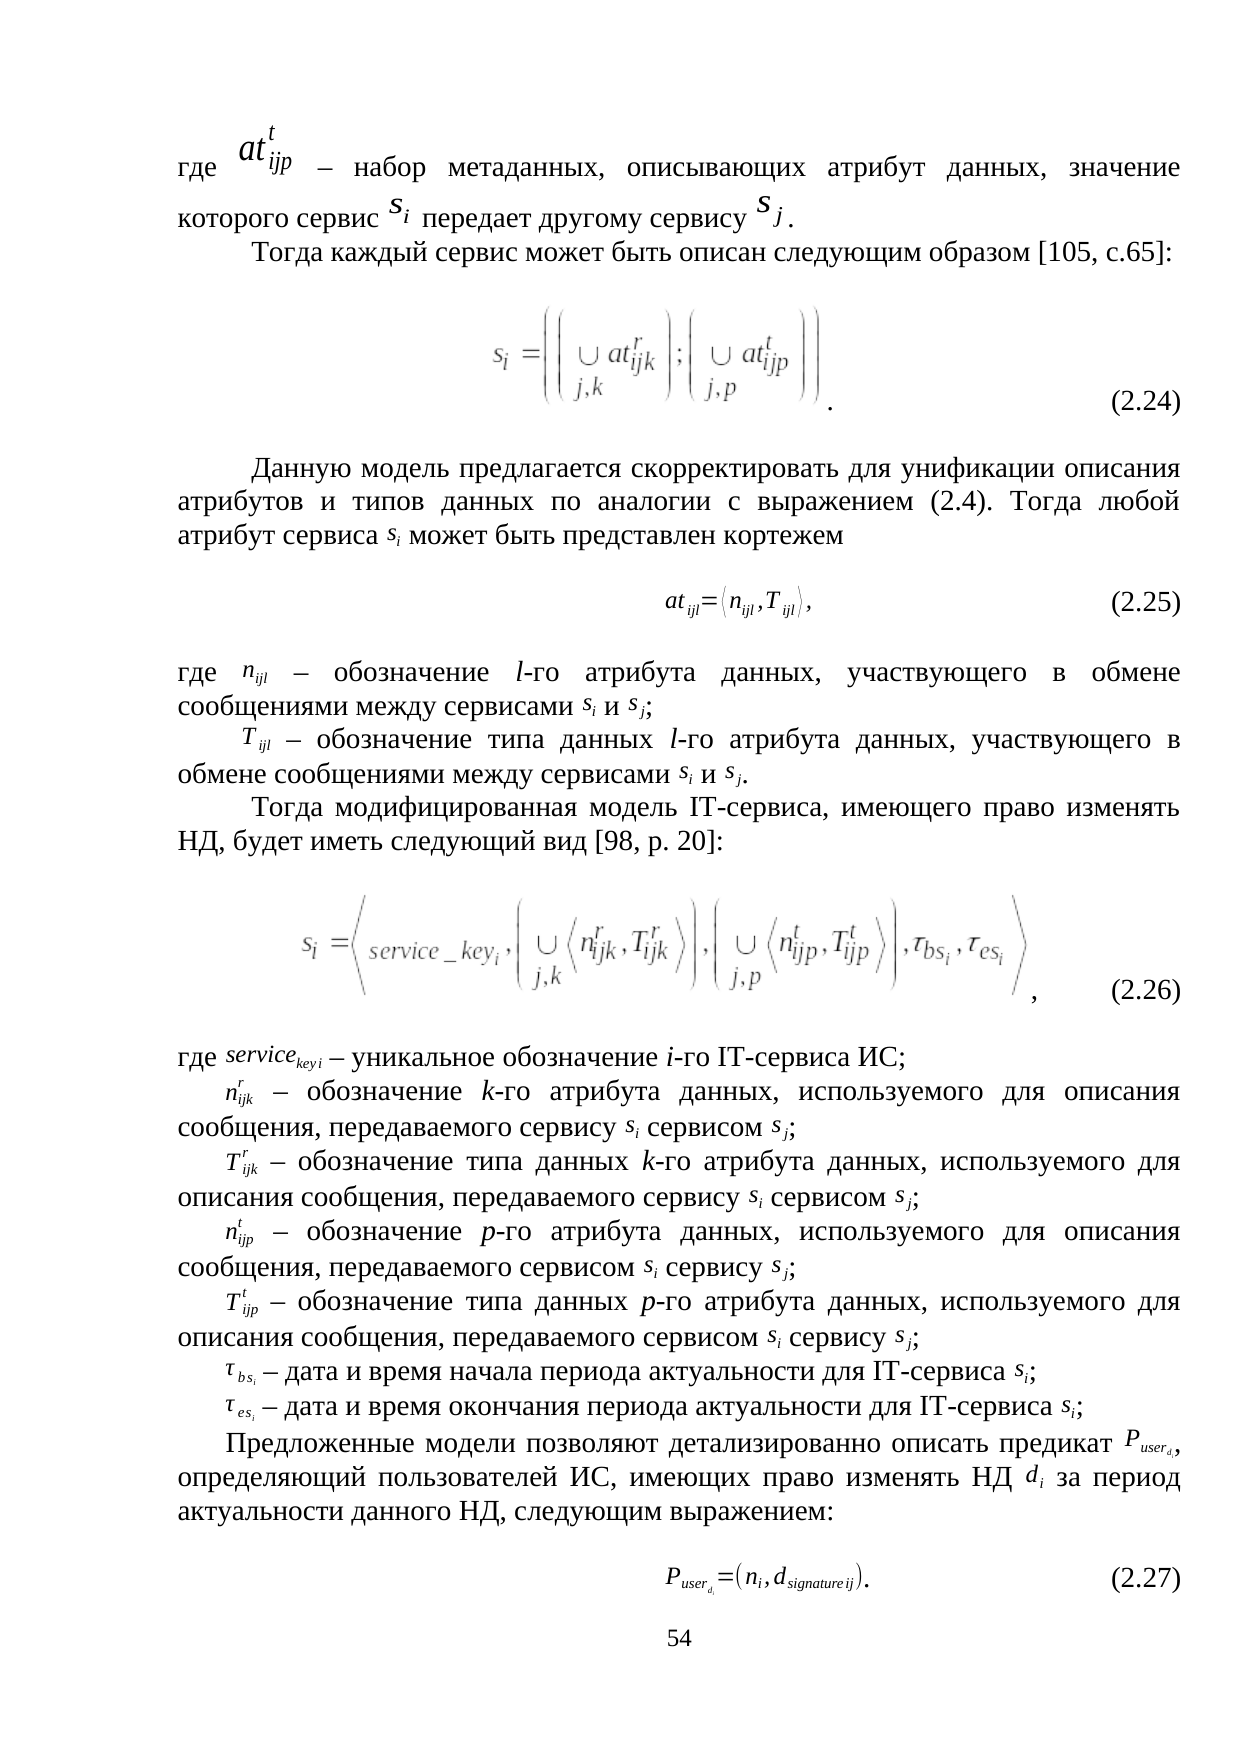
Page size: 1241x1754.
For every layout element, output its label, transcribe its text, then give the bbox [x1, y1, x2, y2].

text (2.25) [177, 584, 1181, 621]
text где – набор метаданных, описывающих атрибут данных, значение которого сервис передает другому сервису . [177, 118, 1181, 234]
text – обозначение k-го атрибута данных, используемого для описания сообщения, передаваемого сервису сервисом ; [177, 1073, 1181, 1143]
text Предложенные модели позволяют детализированно описать предикат , определяющий пользователей ИС, имеющих право изменять НД за период актуальности данного НД, следующим выражением: [177, 1424, 1181, 1526]
text Данную модель предлагается скорректировать для унификации описания атрибутов и типов данных по аналогии с выражением (2.4). Тогда любой атрибут сервиса может быть представлен кортежем [177, 450, 1181, 551]
text , (2.26) [177, 890, 1181, 1006]
text Тогда модифицированная модель IT-сервиса, имеющего право изменять НД, будет иметь следующий вид [98, р. 20]: [177, 789, 1181, 856]
text где – уникальное обозначение i-го IT-сервиса ИС; [177, 1039, 1181, 1073]
text – обозначение типа данных k-го атрибута данных, используемого для описания сообщения, передаваемого сервису сервисом ; [177, 1143, 1181, 1213]
text . (2.24) [177, 301, 1181, 416]
text – обозначение типа данных p-го атрибута данных, используемого для описания сообщения, передаваемого сервисом сервису ; [177, 1283, 1181, 1353]
text – дата и время окончания периода актуальности для IT-сервиса ; [177, 1388, 1181, 1424]
text – дата и время начала периода актуальности для IT-сервиса ; [177, 1353, 1181, 1388]
text – обозначение типа данных l-го атрибута данных, участвующего в обмене сообщениями между сервисами и . [177, 721, 1181, 789]
text где – обозначение l-го атрибута данных, участвующего в обмене сообщениями между сервисами и ; [177, 654, 1181, 721]
text . (2.27) [177, 1560, 1181, 1597]
text Тогда каждый сервис может быть описан следующим образом [105, с.65]: [177, 234, 1181, 267]
text – обозначение p-го атрибута данных, используемого для описания сообщения, передаваемого сервисом сервису ; [177, 1213, 1181, 1283]
